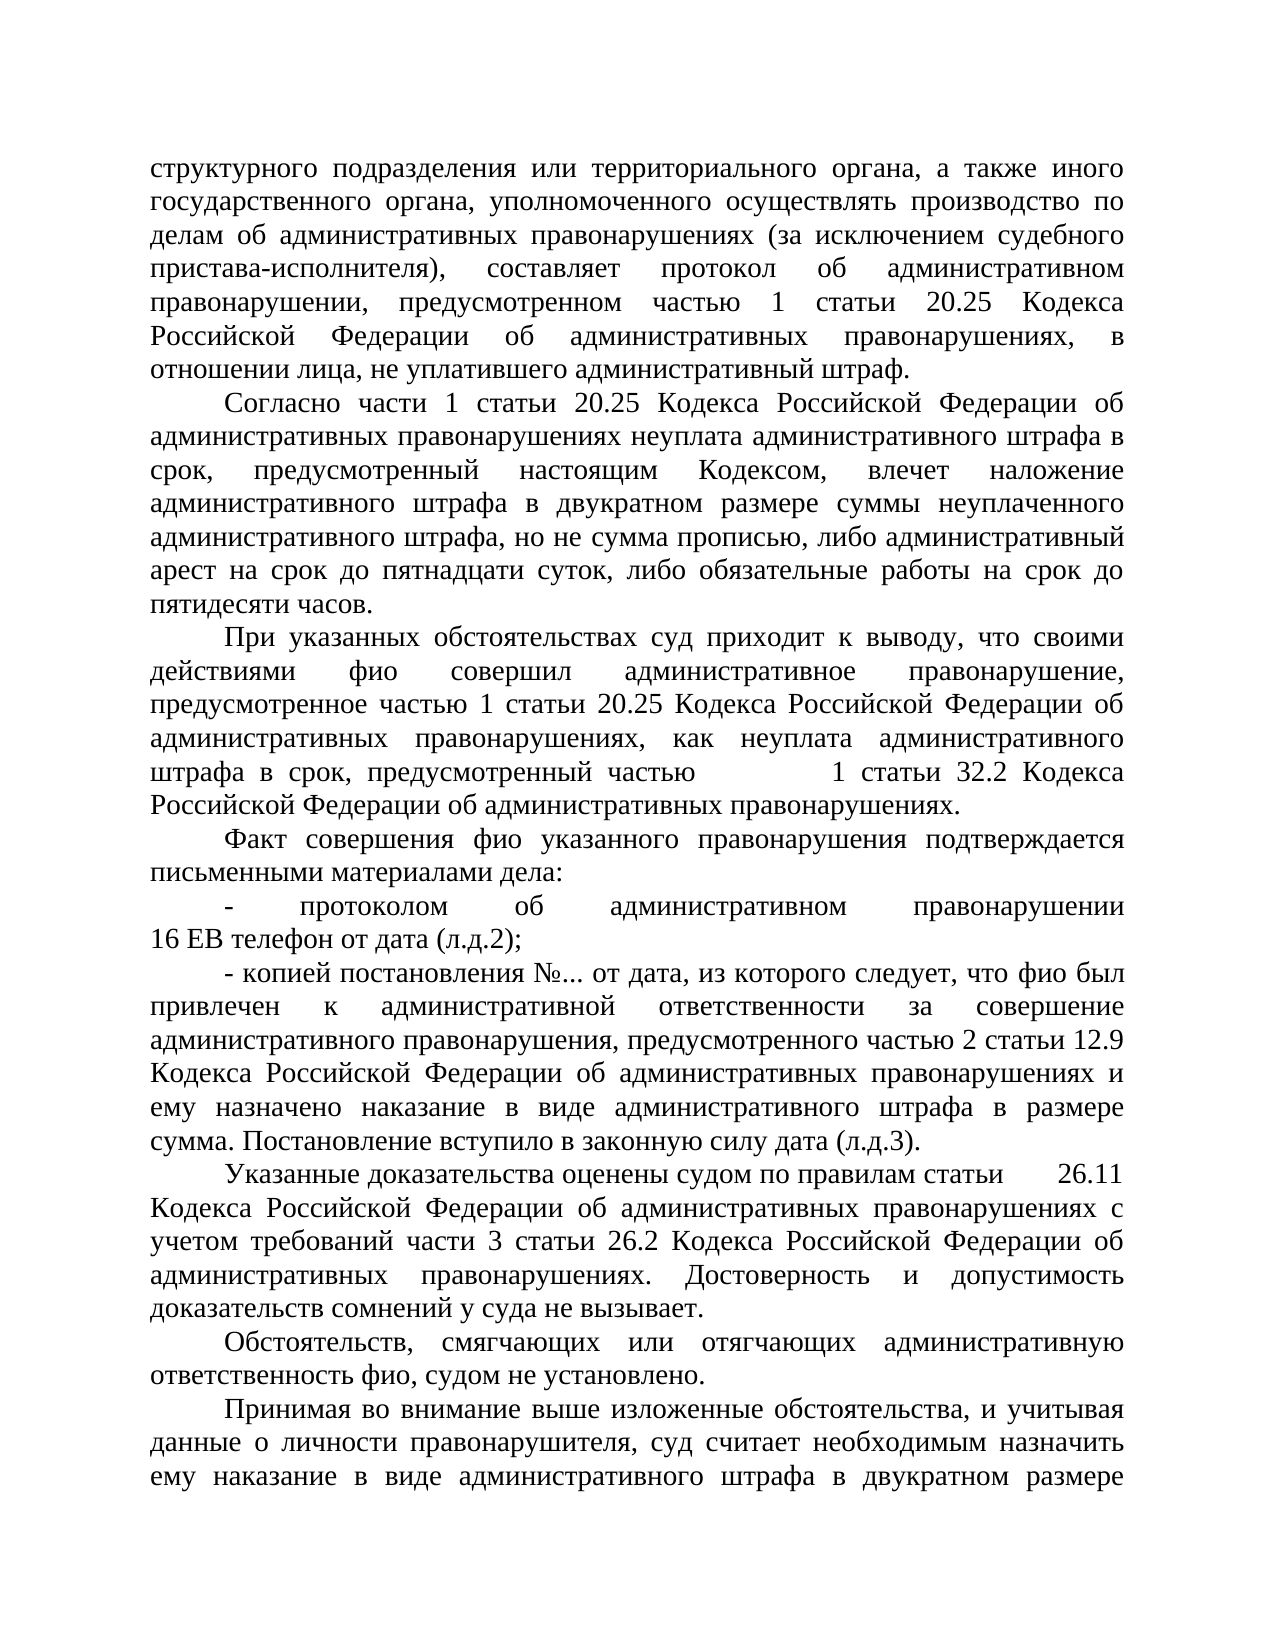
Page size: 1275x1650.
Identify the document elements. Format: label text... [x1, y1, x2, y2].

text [150, 1391, 1125, 1492]
text - копией постановления №... от дата, из которого следует, что фио был привлечен к административной ответственности за совершение административного правонарушения, предусмотренного частью 2 статьи 12.9 Кодекса Российской Федерации об административных правонарушениях и ему назначено наказание в виде административного штрафа в размере сумма. Постановление вступило в законную силу дата (л.д.3). [150, 955, 1125, 1156]
text При указанных обстоятельствах суд приходит к выводу, что своими действиями фио совершил административное правонарушение, предусмотренное частью 1 статьи 20.25 Кодекса Российской Федерации об административных правонарушениях, как неуплата административного штрафа в срок, предусмотренный частью 1 статьи 32.2 Кодекса Российской Федерации об административных правонарушениях. [150, 619, 1125, 821]
text - протоколом об административном правонарушении 16 ЕВ телефон от дата (л.д.2); [150, 888, 1125, 955]
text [150, 150, 1125, 385]
text Указанные доказательства оценены судом по правилам статьи 26.11 Кодекса Российской Федерации об административных правонарушениях с учетом требований части 3 статьи 26.2 Кодекса Российской Федерации об административных правонарушениях. Достоверность и допустимость доказательств сомнений у суда не вызывает. [150, 1156, 1125, 1324]
text Факт совершения фио указанного правонарушения подтверждается письменными материалами дела: [150, 821, 1125, 888]
text Согласно части 1 статьи 20.25 Кодекса Российской Федерации об административных правонарушениях неуплата административного штрафа в срок, предусмотренный настоящим Кодексом, влечет наложение административного штрафа в двукратном размере суммы неуплаченного административного штрафа, но не сумма прописью, либо административный арест на срок до пятнадцати суток, либо обязательные работы на срок до пятидесяти часов. [150, 385, 1125, 619]
text Обстоятельств, смягчающих или отягчающих административную ответственность фио, судом не установлено. [150, 1324, 1125, 1391]
